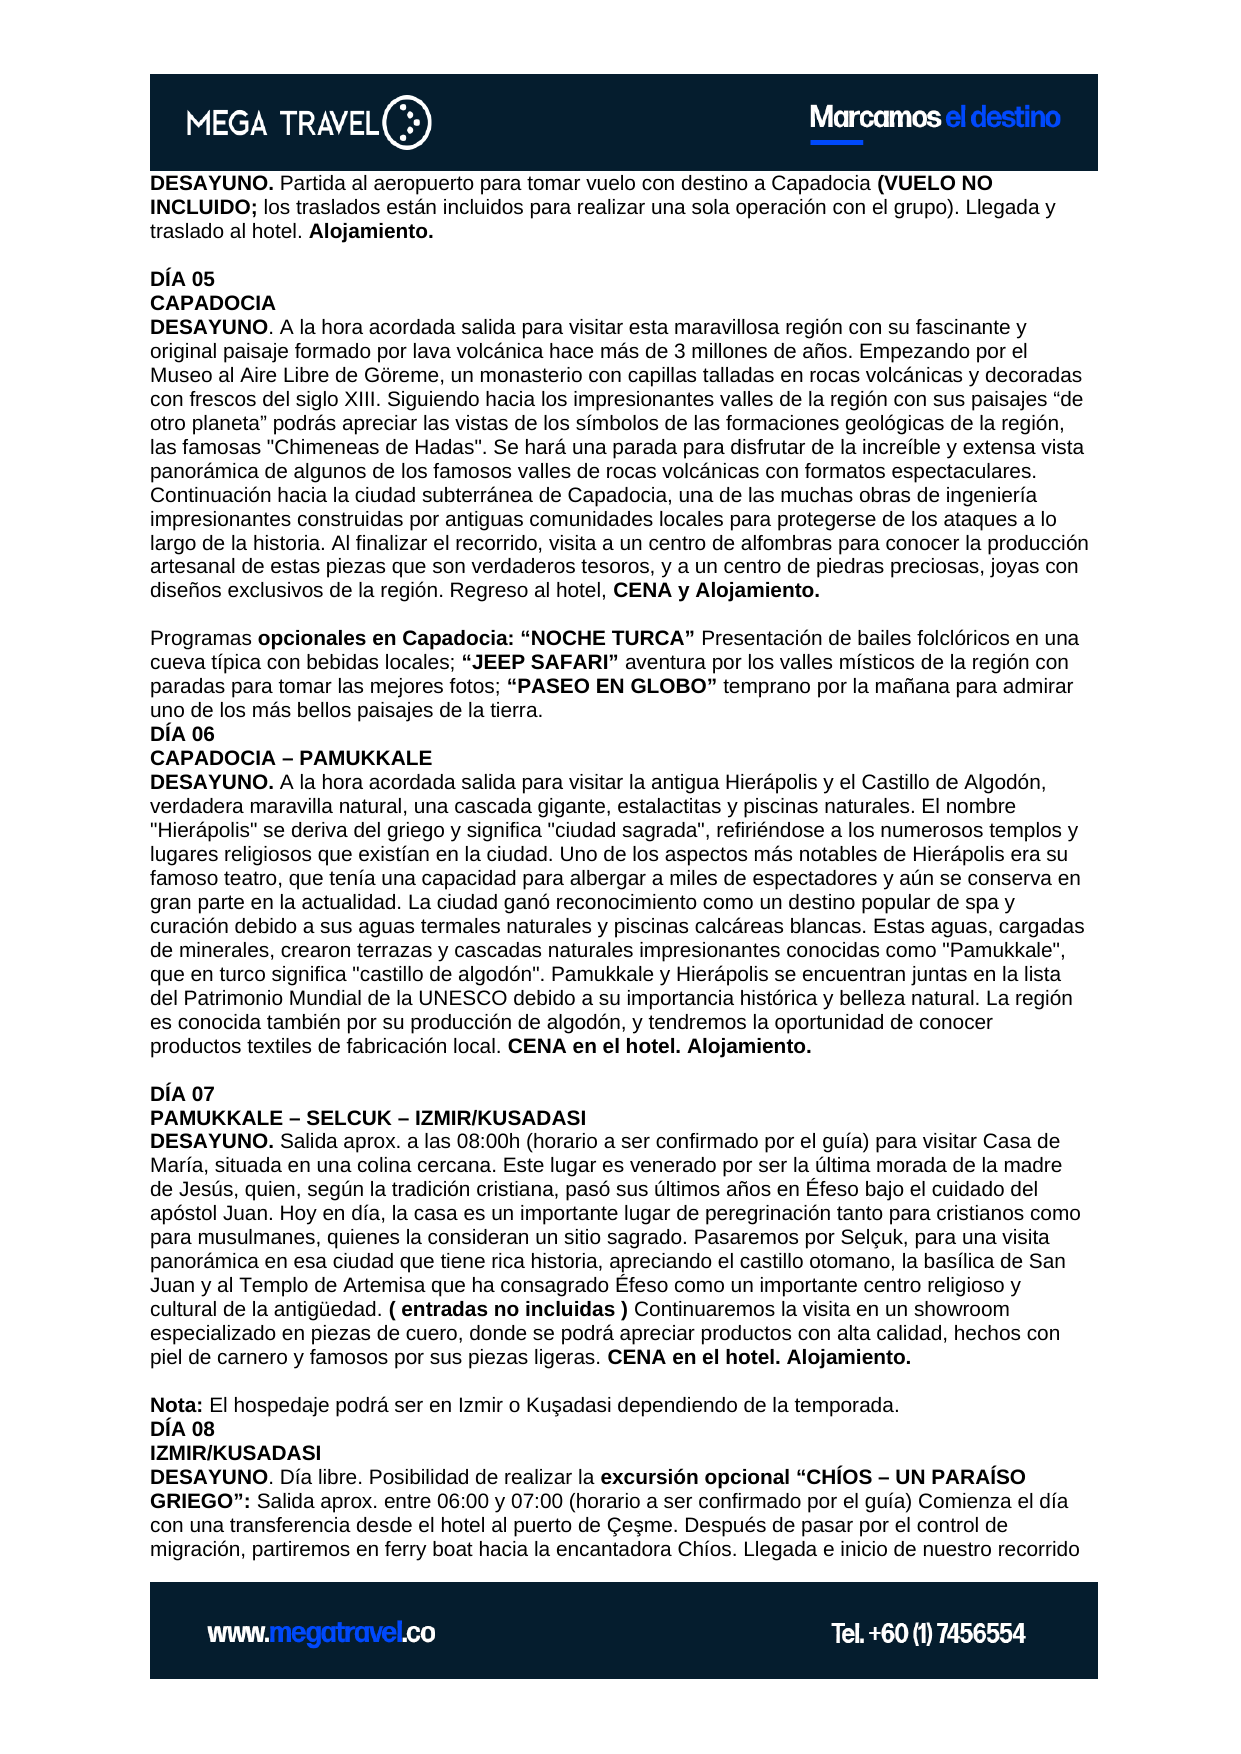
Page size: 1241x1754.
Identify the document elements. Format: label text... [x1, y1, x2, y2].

text DÍA 05 CAPADOCIADESAYUNO. A la hora acordada salida para visitar esta maravillosa región con su fascinante y original paisaje formado por lava volcánica hace más de 3 millones de años. Empezando por el Museo al Aire Libre de Göreme, un monasterio con capillas talladas en rocas volcánicas y decoradas con frescos del siglo XIII. Siguiendo hacia los impresionantes valles de la región con sus paisajes “de otro planeta” podrás apreciar las vistas de los símbolos de las formaciones geológicas de la región, las famosas "Chimeneas de Hadas". Se hará una parada para disfrutar de la increíble y extensa vista panorámica de algunos de los famosos valles de rocas volcánicas con formatos espectaculares. Continuación hacia la ciudad subterránea de Capadocia, una de las muchas obras de ingeniería impresionantes construidas por antiguas comunidades locales para protegerse de los ataques a lo largo de la historia. Al finalizar el recorrido, visita a un centro de alfombras para conocer la producción artesanal de estas piezas que son verdaderos tesoros, y a un centro de piedras preciosas, joyas con diseños exclusivos de la región. Regreso al hotel, CENA y Alojamiento. [150, 243, 1090, 602]
text Nota: El hospedaje podrá ser en Izmir o Kuşadasi dependiendo de la temporada. [150, 1369, 1090, 1417]
text DÍA 06 CAPADOCIA – PAMUKKALEDESAYUNO. A la hora acordada salida para visitar la antigua Hierápolis y el Castillo de Algodón, verdadera maravilla natural, una cascada gigante, estalactitas y piscinas naturales. El nombre "Hierápolis" se deriva del griego y significa "ciudad sagrada", refiriéndose a los numerosos templos y lugares religiosos que existían en la ciudad. Uno de los aspectos más notables de Hierápolis era su famoso teatro, que tenía una capacidad para albergar a miles de espectadores y aún se conserva en gran parte en la actualidad. La ciudad ganó reconocimiento como un destino popular de spa y curación debido a sus aguas termales naturales y piscinas calcáreas blancas. Estas aguas, cargadas de minerales, crearon terrazas y cascadas naturales impresionantes conocidas como "Pamukkale", que en turco significa "castillo de algodón". Pamukkale y Hierápolis se encuentran juntas en la lista del Patrimonio Mundial de la UNESCO debido a su importancia histórica y belleza natural. La región es conocida también por su producción de algodón, y tendremos la oportunidad de conocer productos textiles de fabricación local. CENA en el hotel. Alojamiento. [150, 722, 1090, 1057]
text Programas opcionales en Capadocia: “NOCHE TURCA” Presentación de bailes folclóricos en una cueva típica con bebidas locales; “JEEP SAFARI” aventura por los valles místicos de la región con paradas para tomar las mejores fotos; “PASEO EN GLOBO” temprano por la mañana para admirar uno de los más bellos paisajes de la tierra. [150, 602, 1090, 722]
picture [150, 74, 1098, 171]
picture [150, 1582, 1098, 1679]
text DÍA 07 PAMUKKALE – SELCUK – IZMIR/KUSADASIDESAYUNO. Salida aprox. a las 08:00h (horario a ser confirmado por el guía) para visitar Casa de María, situada en una colina cercana. Este lugar es venerado por ser la última morada de la madre de Jesús, quien, según la tradición cristiana, pasó sus últimos años en Éfeso bajo el cuidado del apóstol Juan. Hoy en día, la casa es un importante lugar de peregrinación tanto para cristianos como para musulmanes, quienes la consideran un sitio sagrado. Pasaremos por Selçuk, para una visita panorámica en esa ciudad que tiene rica historia, apreciando el castillo otomano, la basílica de San Juan y al Templo de Artemisa que ha consagrado Éfeso como un importante centro religioso y cultural de la antigüedad. ( entradas no incluidas ) Continuaremos la visita en un showroom especializado en piezas de cuero, donde se podrá apreciar productos con alta calidad, hechos con piel de carnero y famosos por sus piezas ligeras. CENA en el hotel. Alojamiento. [150, 1057, 1090, 1369]
